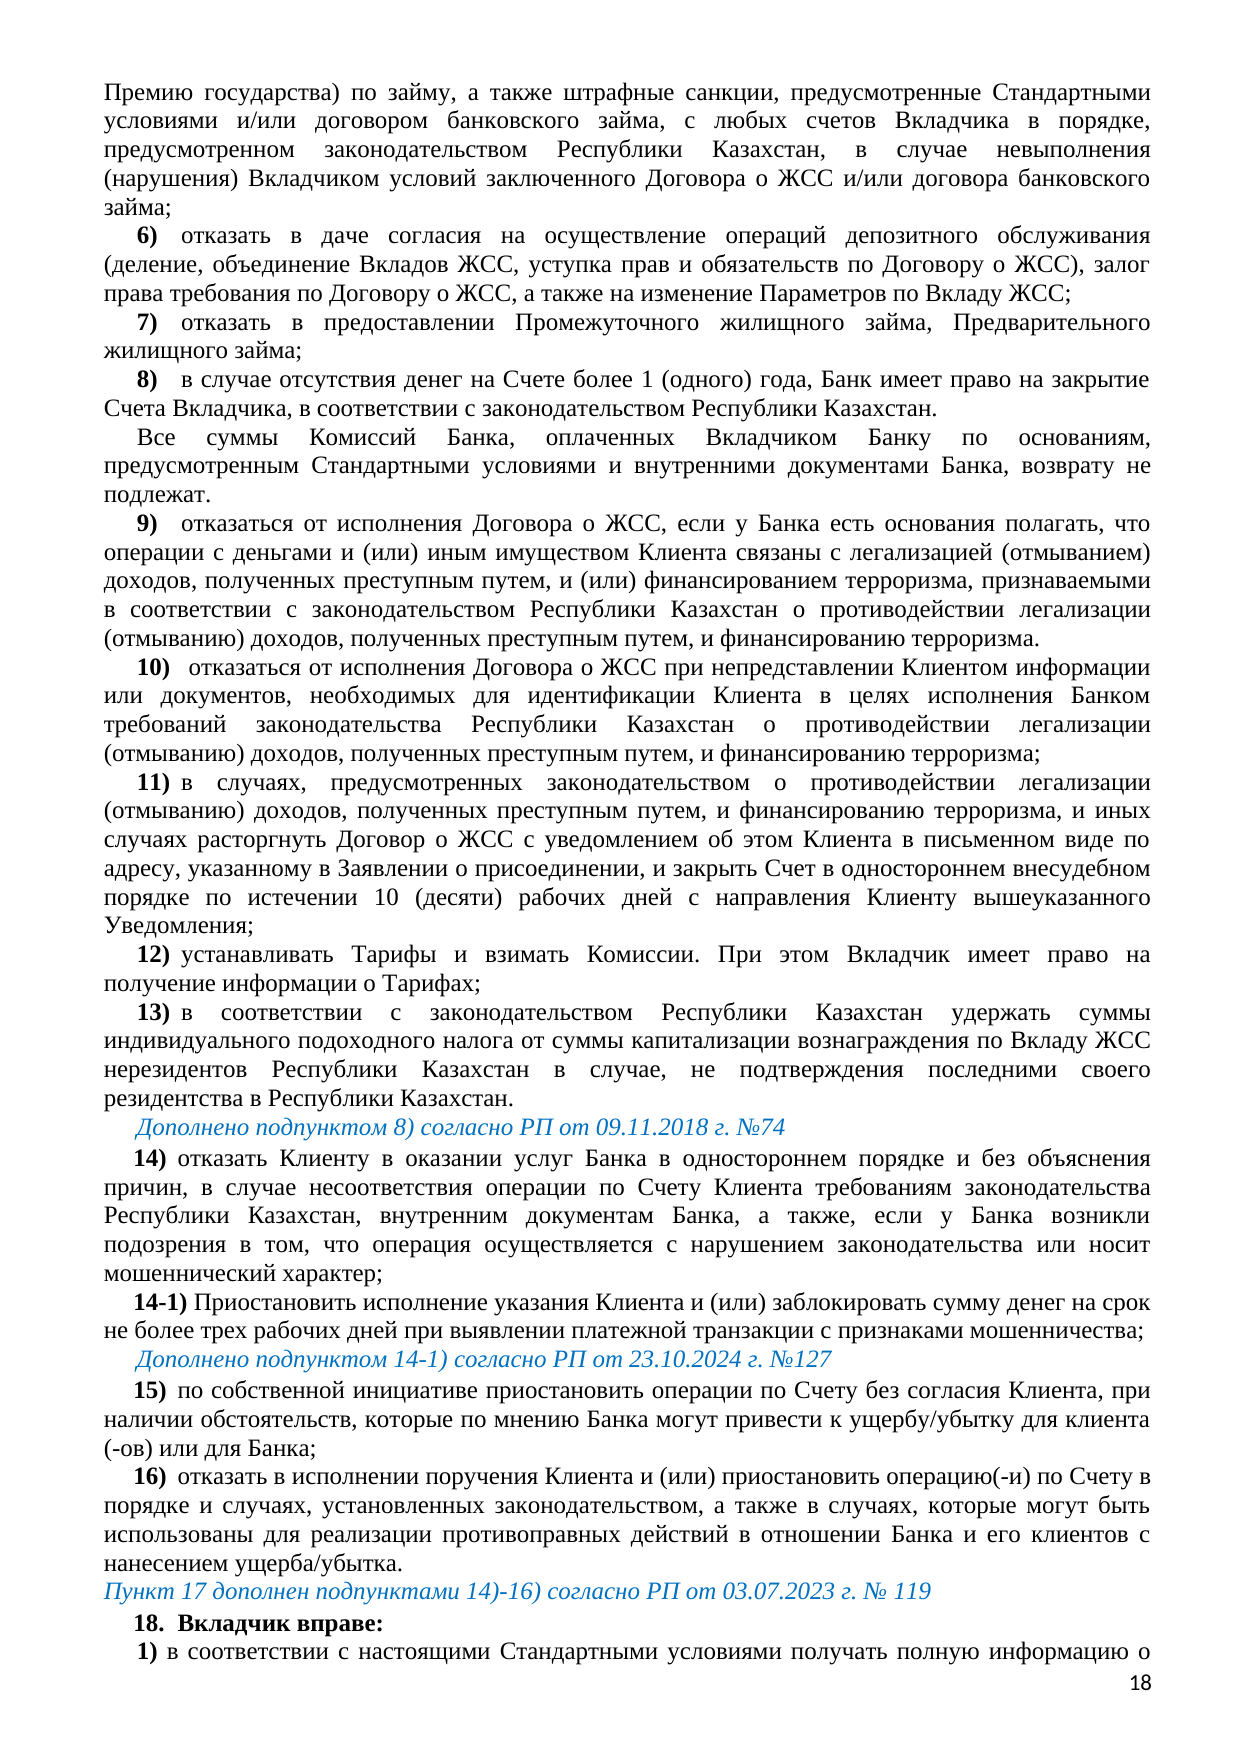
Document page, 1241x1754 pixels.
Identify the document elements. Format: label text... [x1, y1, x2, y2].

text Пункт 17 дополнен подпунктами 14)-16) согласно РП от 03.07.2023 г. № 119 [103, 1576, 1152, 1605]
list отказаться от исполнения Договора о ЖСС при непредставлении Клиентом информации или документов, необходимых для идентификации Клиента в целях исполнения Банком требований законодательства Республики Казахстан о противодействии легализации (отмыванию) доходов, полученных преступным путем, и финансированию терроризма; [103, 652, 1152, 767]
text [103, 1636, 1152, 1665]
text 14-1) Приостановить исполнение указания Клиента и (или) заблокировать сумму денег на срок не более трех рабочих дней при выявлении платежной транзакции с признаками мошенничества; [103, 1287, 1152, 1344]
list отказать в даче согласия на осуществление операций депозитного обслуживания (деление, объединение Вкладов ЖСС, уступка прав и обязательств по Договору о ЖСС), залог права требования по Договору о ЖСС, а также на изменение Параметров по Вкладу ЖСС; [103, 221, 1152, 307]
list по собственной инициативе приостановить операции по Счету без согласия Клиента, при наличии обстоятельств, которые по мнению Банка могут привести к ущербу/убытку для клиента (-ов) или для Банка; [103, 1375, 1152, 1461]
list в случае отсутствия денег на Счете более 1 (одного) года, Банк имеет право на закрытие Счета Вкладчика, в соответствии с законодательством Республики Казахстан. [103, 364, 1152, 422]
list в случаях, предусмотренных законодательством о противодействии легализации (отмыванию) доходов, полученных преступным путем, и финансированию терроризма, и иных случаях расторгнуть Договор о ЖСС с уведомлением об этом Клиента в письменном виде по адресу, указанному в Заявлении о присоединении, и закрыть Счет в одностороннем внесудебном порядке по истечении 10 (десяти) рабочих дней с направления Клиенту вышеуказанного Уведомления; [103, 767, 1152, 939]
list в соответствии с законодательством Республики Казахстан удержать суммы индивидуального подоходного налога от суммы капитализации вознаграждения по Вкладу ЖСС нерезидентов Республики Казахстан в случае, не подтверждения последними своего резидентства в Республики Казахстан. [103, 997, 1152, 1112]
list отказать в исполнении поручения Клиента и (или) приостановить операцию(-и) по Счету в порядке и случаях, установленных законодательством, а также в случаях, которые могут быть использованы для реализации противоправных действий в отношении Банка и его клиентов с нанесением ущерба/убытка. [103, 1461, 1152, 1576]
text Дополнено подпунктом 8) согласно РП от 09.11.2018 г. №74 [136, 1112, 1152, 1141]
list Вкладчик вправе: [103, 1608, 1152, 1636]
list отказаться от исполнения Договора о ЖСС, если у Банка есть основания полагать, что операции с деньгами и (или) иным имуществом Клиента связаны с легализацией (отмыванием) доходов, полученных преступным путем, и (или) финансированием терроризма, признаваемыми в соответствии с законодательством Республики Казахстан о противодействии легализации (отмыванию) доходов, полученных преступным путем, и финансированию терроризма. [103, 508, 1152, 652]
list отказать Клиенту в оказании услуг Банка в одностороннем порядке и без объяснения причин, в случае несоответствия операции по Счету Клиента требованиям законодательства Республики Казахстан, внутренним документам Банка, а также, если у Банка возникли подозрения в том, что операция осуществляется с нарушением законодательства или носит мошеннический характер; [103, 1143, 1152, 1287]
list устанавливать Тарифы и взимать Комиссии. При этом Вкладчик имеет право на получение информации о Тарифах; [103, 939, 1152, 997]
list отказать в предоставлении Промежуточного жилищного займа, Предварительного жилищного займа; [103, 307, 1152, 364]
text Все суммы Комиссий Банка, оплаченных Вкладчиком Банку по основаниям, предусмотренным Стандартными условиями и внутренними документами Банка, возврату не подлежат. [103, 422, 1152, 508]
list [103, 77, 1152, 221]
text Дополнено подпунктом 14-1) согласно РП от 23.10.2024 г. №127 [136, 1344, 1152, 1373]
